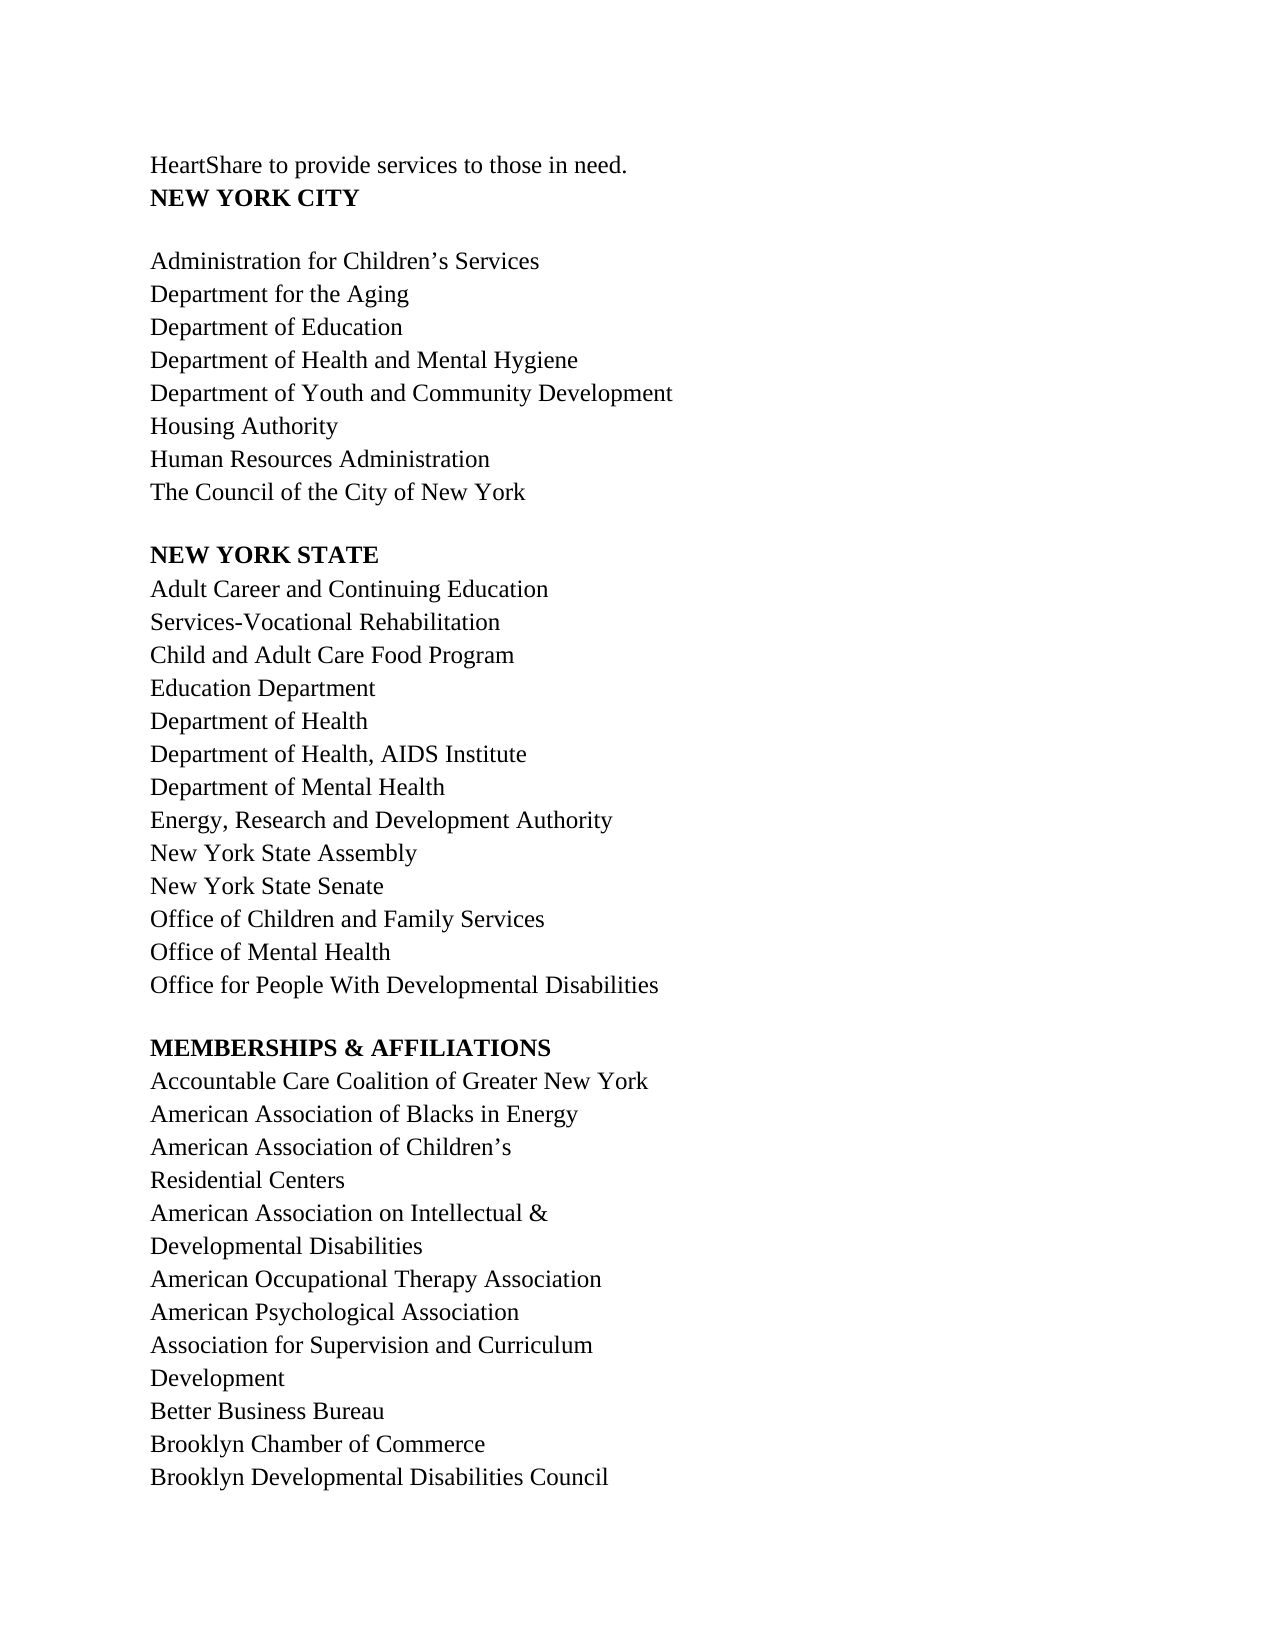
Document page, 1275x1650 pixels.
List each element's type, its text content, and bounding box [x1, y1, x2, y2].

text Energy, Research and Development Authority [150, 805, 1125, 833]
text American Association of Blacks in Energy [150, 1099, 1125, 1128]
text Adult Career and Continuing Education [150, 574, 1125, 602]
text Department of Health [150, 706, 1125, 734]
text Association for Supervision and Curriculum [150, 1330, 1125, 1359]
text NEW YORK CITY [150, 183, 1125, 212]
text American Psychological Association [150, 1297, 1125, 1326]
text Department of Youth and Community Development [150, 378, 1125, 407]
text MEMBERSHIPS & AFFILIATIONS [150, 1033, 1125, 1062]
text American Occupational Therapy Association [150, 1264, 1125, 1293]
text The Council of the City of New York [150, 477, 1125, 506]
text Office of Children and Family Services [150, 904, 1125, 933]
text New York State Senate [150, 871, 1125, 899]
text Residential Centers [150, 1165, 1125, 1194]
text New York State Assembly [150, 838, 1125, 867]
text Office of Mental Health [150, 937, 1125, 966]
text Department of Mental Health [150, 772, 1125, 801]
text Administration for Children’s Services [150, 246, 1125, 275]
text American Association of Children’s [150, 1132, 1125, 1161]
text Department of Education [150, 312, 1125, 341]
text Development [150, 1363, 1125, 1392]
text HeartShare to provide services to those in need. [150, 150, 1125, 179]
text American Association on Intellectual & [150, 1198, 1125, 1227]
text Housing Authority [150, 411, 1125, 440]
text NEW YORK STATE [150, 541, 1125, 569]
text Brooklyn Developmental Disabilities Council [150, 1462, 1125, 1491]
text Office for People With Developmental Disabilities [150, 970, 1125, 999]
text Department of Health, AIDS Institute [150, 739, 1125, 767]
text Department for the Aging [150, 279, 1125, 308]
text Services-Vocational Rehabilitation [150, 607, 1125, 635]
text Developmental Disabilities [150, 1231, 1125, 1260]
text Accountable Care Coalition of Greater New York [150, 1066, 1125, 1095]
text Better Business Bureau [150, 1396, 1125, 1425]
text Brooklyn Chamber of Commerce [150, 1429, 1125, 1458]
text Department of Health and Mental Hygiene [150, 345, 1125, 374]
text Human Resources Administration [150, 444, 1125, 473]
text Education Department [150, 673, 1125, 701]
text Child and Adult Care Food Program [150, 640, 1125, 668]
